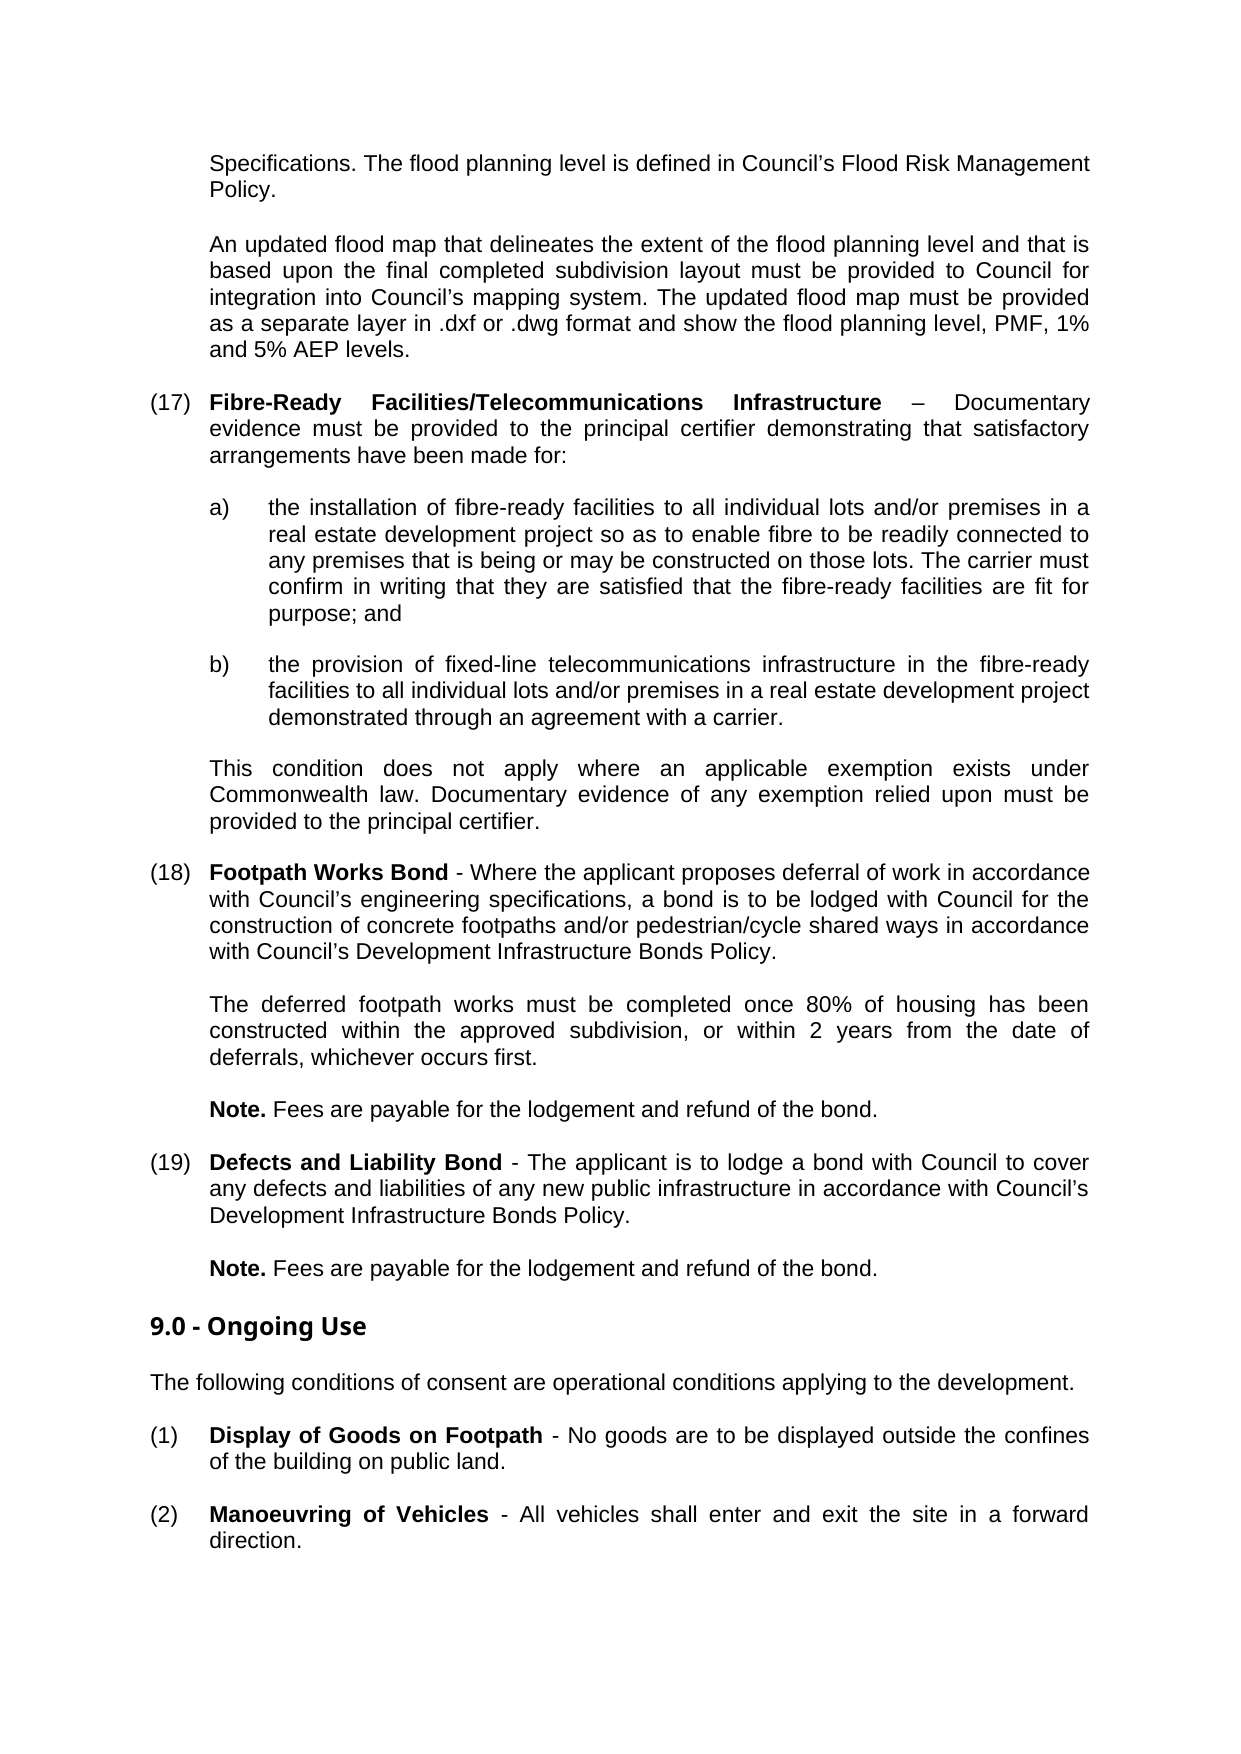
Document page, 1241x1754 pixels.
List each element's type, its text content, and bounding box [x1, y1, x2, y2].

text (18) Footpath Works Bond - Where the applicant proposes deferral of work in accordance with Council’s engineering specifications, a bond is to be lodged with Council for the construction of concrete footpaths and/or pedestrian/cycle shared ways in accordance with Council’s Development Infrastructure Bonds Policy. [150, 859, 1090, 964]
text This condition does not apply where an applicable exemption exists under Commonwealth law. Documentary evidence of any exemption relied upon must be provided to the principal certifier. [209, 755, 1090, 834]
list the provision of fixed-line telecommunications infrastructure in the fibre-ready facilities to all individual lots and/or premises in a real estate development project demonstrated through an agreement with a carrier. [209, 651, 1090, 730]
text 9.0 - Ongoing Use [150, 1309, 1090, 1343]
text An updated flood map that delineates the extent of the flood planning level and that is based upon the final completed subdivision layout must be provided to Council for integration into Council’s mapping system. The updated flood map must be provided as a separate layer in .dxf or .dwg format and show the flood planning level, PMF, 1% and 5% AEP levels. [209, 231, 1090, 362]
text Note. Fees are payable for the lodgement and refund of the bond. [209, 1096, 1090, 1123]
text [150, 150, 1090, 203]
list the installation of fibre-ready facilities to all individual lots and/or premises in a real estate development project so as to enable fibre to be readily connected to any premises that is being or may be constructed on those lots. The carrier must confirm in writing that they are satisfied that the fibre-ready facilities are fit for purpose; and [209, 494, 1090, 626]
text (17) Fibre-Ready Facilities/Telecommunications Infrastructure – Documentary evidence must be provided to the principal certifier demonstrating that satisfactory arrangements have been made for: [150, 389, 1090, 468]
text The deferred footpath works must be completed once 80% of housing has been constructed within the approved subdivision, or within 2 years from the date of deferrals, whichever occurs first. [150, 991, 1090, 1070]
text (19) Defects and Liability Bond - The applicant is to lodge a bond with Council to cover any defects and liabilities of any new public infrastructure in accordance with Council’s Development Infrastructure Bonds Policy. [150, 1149, 1090, 1228]
text (2) Manoeuvring of Vehicles - All vehicles shall enter and exit the site in a forward direction. [150, 1501, 1090, 1554]
text (1) Display of Goods on Footpath - No goods are to be displayed outside the confines of the building on public land. [150, 1422, 1090, 1475]
text Note. Fees are payable for the lodgement and refund of the bond. [150, 1254, 1090, 1281]
text The following conditions of consent are operational conditions applying to the development. [150, 1369, 1090, 1396]
